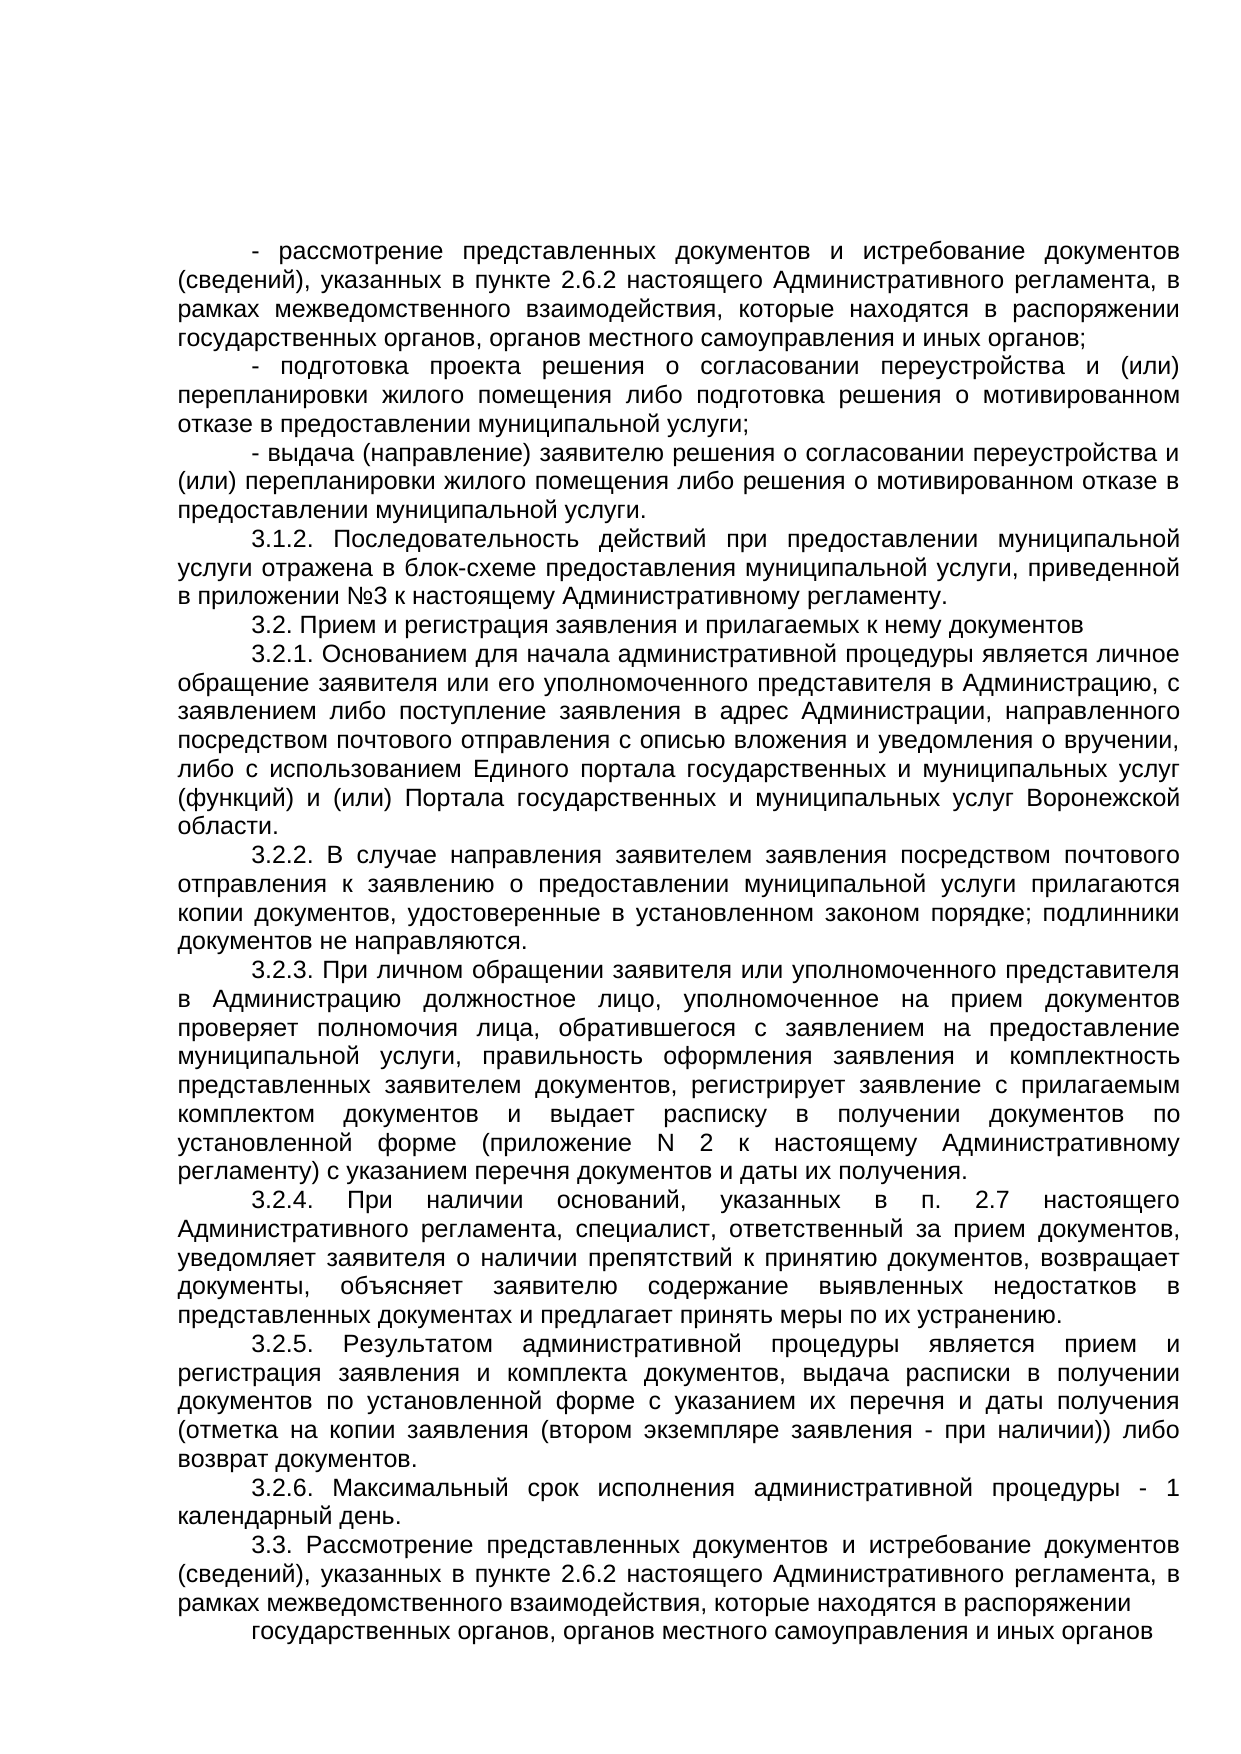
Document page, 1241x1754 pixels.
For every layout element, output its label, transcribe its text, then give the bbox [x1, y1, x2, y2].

text 3.2.6. Максимальный срок исполнения административной процедуры - 1 календарный день. [177, 1472, 1181, 1530]
text 3.2.3. При личном обращении заявителя или уполномоченного представителя в Администрацию должностное лицо, уполномоченное на прием документов проверяет полномочия лица, обратившегося с заявлением на предоставление муниципальной услуги, правильность оформления заявления и комплектность представленных заявителем документов, регистрирует заявление с прилагаемым комплектом документов и выдает расписку в получении документов по установленной форме (приложение N 2 к настоящему Административному регламенту) с указанием перечня документов и даты их получения. [177, 955, 1181, 1185]
text 3.2.4. При наличии оснований, указанных в п. 2.7 настоящего Административного регламента, специалист, ответственный за прием документов, уведомляет заявителя о наличии препятствий к принятию документов, возвращает документы, объясняет заявителю содержание выявленных недостатков в представленных документах и предлагает принять меры по их устранению. [177, 1185, 1181, 1329]
text 3.2.1. Основанием для начала административной процедуры является личное обращение заявителя или его уполномоченного представителя в Администрацию, с заявлением либо поступление заявления в адрес Администрации, направленного посредством почтового отправления с описью вложения и уведомления о вручении, либо с использованием Единого портала государственных и муниципальных услуг (функций) и (или) Портала государственных и муниципальных услуг Воронежской области. [177, 639, 1181, 840]
text - рассмотрение представленных документов и истребование документов (сведений), указанных в пункте 2.6.2 настоящего Административного регламента, в рамках межведомственного взаимодействия, которые находятся в распоряжении государственных органов, органов местного самоуправления и иных органов; [177, 236, 1181, 351]
text 3.2.5. Результатом административной процедуры является прием и регистрация заявления и комплекта документов, выдача расписки в получении документов по установленной форме с указанием их перечня и даты получения (отметка на копии заявления (втором экземпляре заявления - при наличии)) либо возврат документов. [177, 1329, 1181, 1472]
text - выдача (направление) заявителю решения о согласовании переустройства и (или) перепланировки жилого помещения либо решения о мотивированном отказе в предоставлении муниципальной услуги. [177, 437, 1181, 524]
text 3.2. Прием и регистрация заявления и прилагаемых к нему документов [177, 610, 1181, 639]
text 3.2.2. В случае направления заявителем заявления посредством почтового отправления к заявлению о предоставлении муниципальной услуги прилагаются копии документов, удостоверенные в установленном законом порядке; подлинники документов не направляются. [177, 840, 1181, 955]
text 3.3. Рассмотрение представленных документов и истребование документов (сведений), указанных в пункте 2.6.2 настоящего Административного регламента, в рамках межведомственного взаимодействия, которые находятся в распоряжении [177, 1530, 1181, 1616]
text государственных органов, органов местного самоуправления и иных органов [177, 1616, 1181, 1645]
text 3.1.2. Последовательность действий при предоставлении муниципальной услуги отражена в блок-схеме предоставления муниципальной услуги, приведенной в приложении №3 к настоящему Административному регламенту. [177, 524, 1181, 610]
text - подготовка проекта решения о согласовании переустройства и (или) перепланировки жилого помещения либо подготовка решения о мотивированном отказе в предоставлении муниципальной услуги; [177, 351, 1181, 437]
